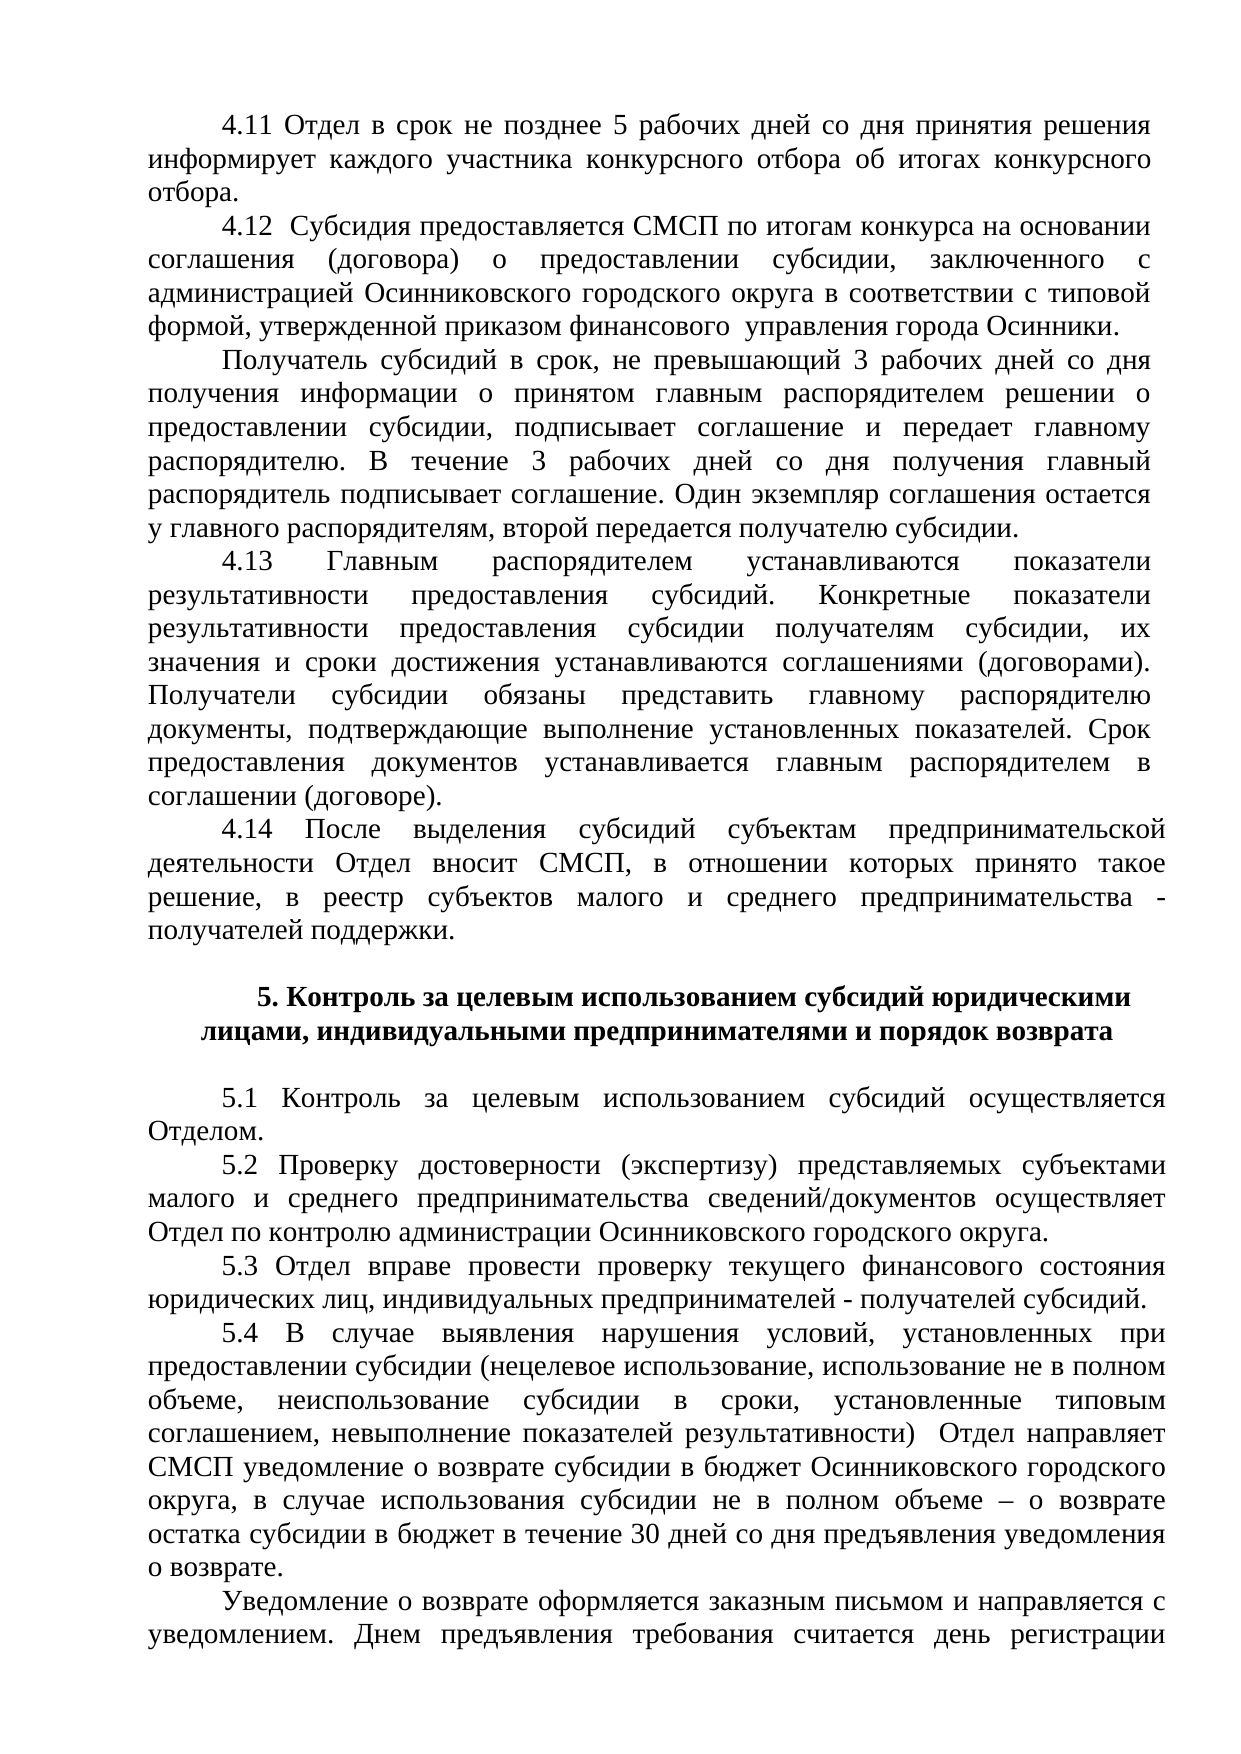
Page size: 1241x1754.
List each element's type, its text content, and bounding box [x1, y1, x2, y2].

text 4.13 Главным распорядителем устанавливаются показатели результативности предоставления субсидий. Конкретные показатели результативности предоставления субсидии получателям субсидии, их значения и сроки достижения устанавливаются соглашениями (договорами). Получатели субсидии обязаны представить главному распорядителю документы, подтверждающие выполнение установленных показателей. Срок предоставления документов устанавливается главным распорядителем в соглашении (договоре). [148, 543, 1152, 812]
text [148, 1583, 1167, 1650]
text 4.11 Отдел в срок не позднее 5 рабочих дней со дня принятия решения информирует каждого участника конкурсного отбора об итогах конкурсного отбора. [148, 107, 1152, 208]
text 5.3 Отдел вправе провести проверку текущего финансового состояния юридических лиц, индивидуальных предпринимателей - получателей субсидий. [148, 1248, 1167, 1315]
text 4.14 После выделения субсидий субъектам предпринимательской деятельности Отдел вносит СМСП, в отношении которых принято такое решение, в реестр субъектов малого и среднего предпринимательства - получателей поддержки. [148, 812, 1167, 946]
text Получатель субсидий в срок, не превышающий 3 рабочих дней со дня получения информации о принятом главным распорядителем решении о предоставлении субсидии, подписывает соглашение и передает главному распорядителю. В течение 3 рабочих дней со дня получения главный распорядитель подписывает соглашение. Один экземпляр соглашения остается у главного распорядителям, второй передается получателю субсидии. [148, 342, 1152, 543]
text 5. Контроль за целевым использованием субсидий юридическими лицами, индивидуальными предпринимателями и порядок возврата [148, 979, 1167, 1046]
text 4.12 Субсидия предоставляется СМСП по итогам конкурса на основании соглашения (договора) о предоставлении субсидии, заключенного с администрацией Осинниковского городского округа в соответствии с типовой формой, утвержденной приказом финансового управления города Осинники. [148, 208, 1152, 342]
text 5.1 Контроль за целевым использованием субсидий осуществляется Отделом. [148, 1080, 1167, 1147]
text 5.4 В случае выявления нарушения условий, установленных при предоставлении субсидии (нецелевое использование, использование не в полном объеме, неиспользование субсидии в сроки, установленные типовым соглашением, невыполнение показателей результативности) Отдел направляет СМСП уведомление о возврате субсидии в бюджет Осинниковского городского округа, в случае использования субсидии не в полном объеме – о возврате остатка субсидии в бюджет в течение 30 дней со дня предъявления уведомления о возврате. [148, 1315, 1167, 1583]
text 5.2 Проверку достоверности (экспертизу) представляемых субъектами малого и среднего предпринимательства сведений/документов осуществляет Отдел по контролю администрации Осинниковского городского округа. [148, 1147, 1167, 1248]
